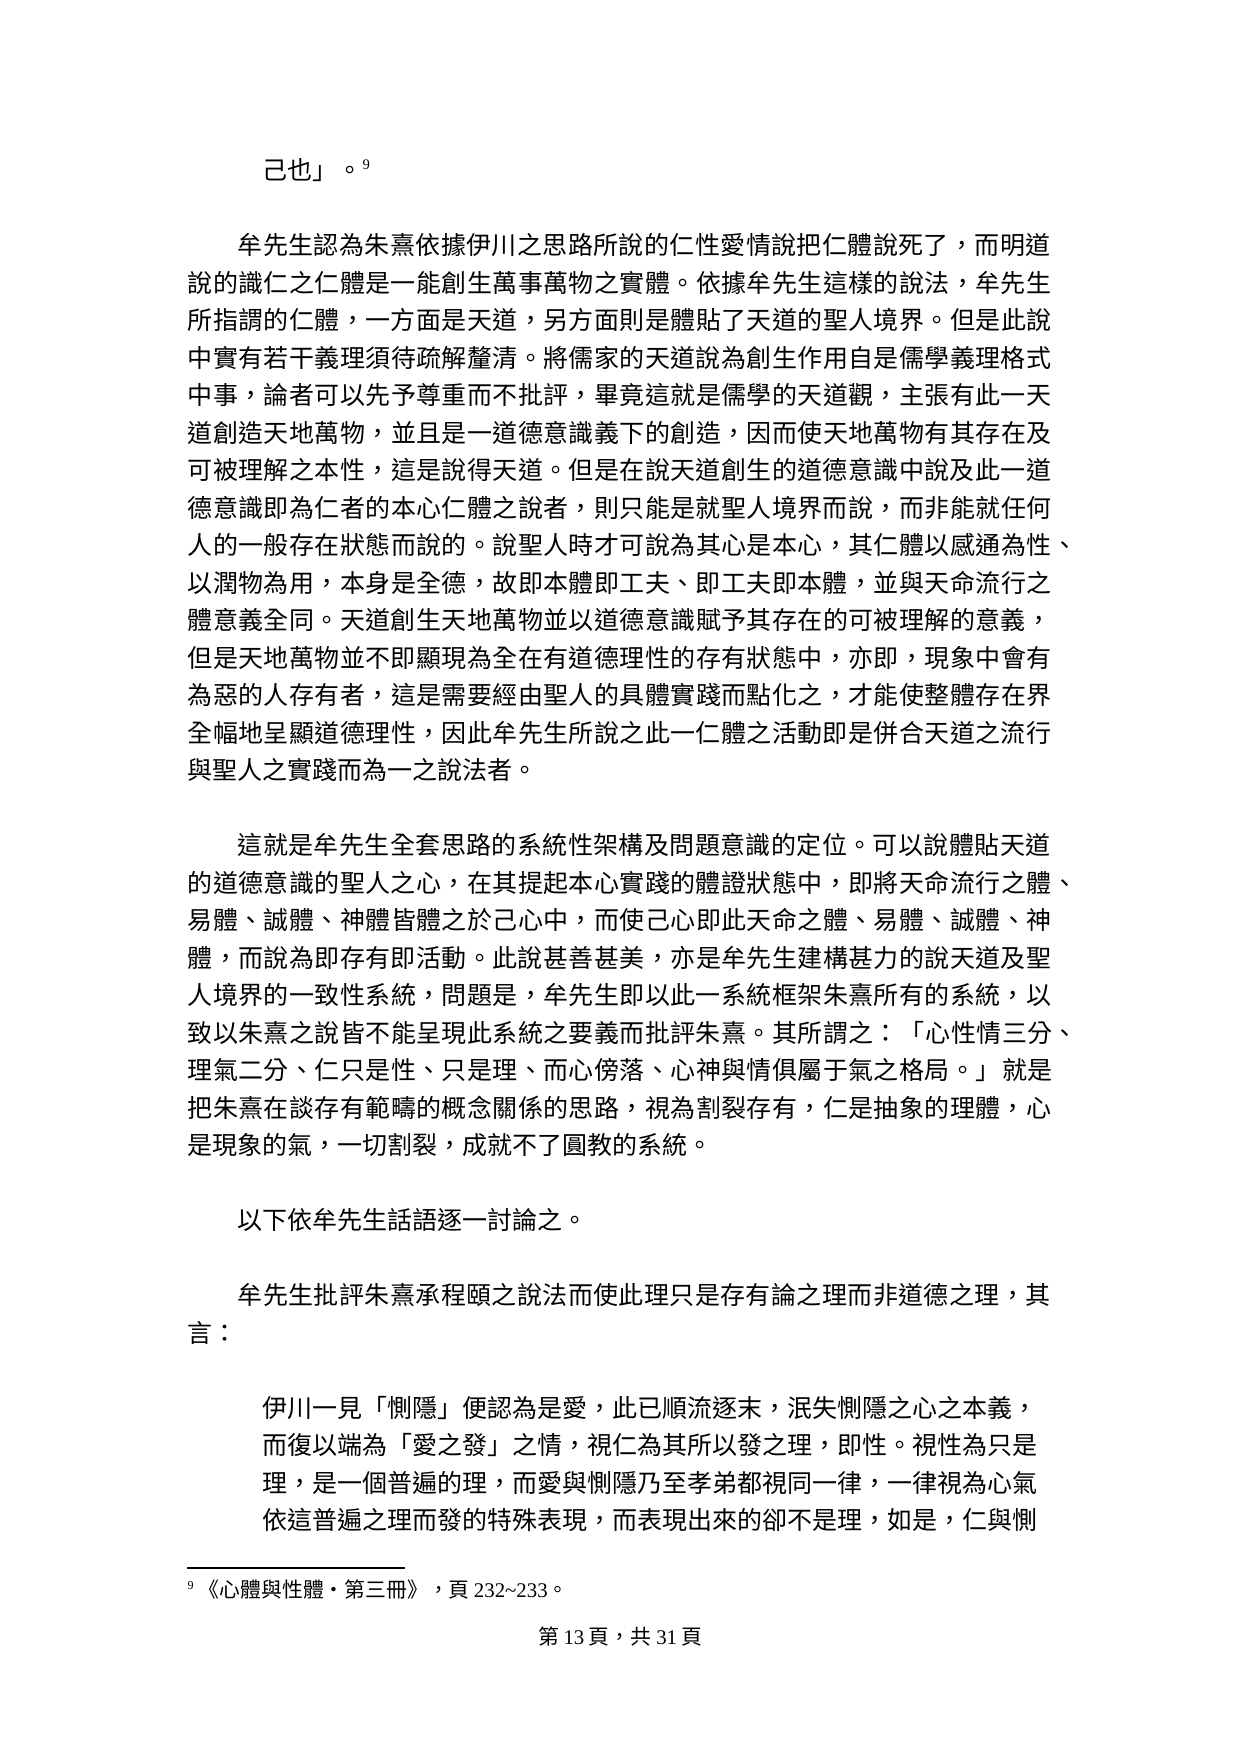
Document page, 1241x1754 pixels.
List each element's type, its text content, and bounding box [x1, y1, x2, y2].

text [262, 150, 1053, 187]
text 牟先生批評朱熹承程頤之說法而使此理只是存有論之理而非道德之理，其言： [187, 1275, 1053, 1350]
text 以下依牟先生話語逐一討論之。 [187, 1200, 1053, 1237]
text 牟先生認為朱熹依據伊川之思路所說的仁性愛情說把仁體說死了，而明道說的識仁之仁體是一能創生萬事萬物之實體。依據牟先生這樣的說法，牟先生所指謂的仁體，一方面是天道，另方面則是體貼了天道的聖人境界。但是此說中實有若干義理須待疏解釐清。將儒家的天道說為創生作用自是儒學義理格式中事，論者可以先予尊重而不批評，畢竟這就是儒學的天道觀，主張有此一天道創造天地萬物，並且是一道德意識義下的創造，因而使天地萬物有其存在及可被理解之本性，這是說得天道。但是在說天道創生的道德意識中說及此一道德意識即為仁者的本心仁體之說者，則只能是就聖人境界而說，而非能就任何人的一般存在狀態而說的。說聖人時才可說為其心是本心，其仁體以感通為性、以潤物為用，本身是全德，故即本體即工夫、即工夫即本體，並與天命流行之體意義全同。天道創生天地萬物並以道德意識賦予其存在的可被理解的意義，但是天地萬物並不即顯現為全在有道德理性的存有狀態中，亦即，現象中會有為惡的人存有者，這是需要經由聖人的具體實踐而點化之，才能使整體存在界全幅地呈顯道德理性，因此牟先生所說之此一仁體之活動即是併合天道之流行與聖人之實踐而為一之說法者。 [187, 225, 1053, 787]
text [262, 1387, 1053, 1537]
text 這就是牟先生全套思路的系統性架構及問題意識的定位。可以說體貼天道的道德意識的聖人之心，在其提起本心實踐的體證狀態中，即將天命流行之體、易體、誠體、神體皆體之於己心中，而使己心即此天命之體、易體、誠體、神體，而說為即存有即活動。此說甚善甚美，亦是牟先生建構甚力的說天道及聖人境界的一致性系統，問題是，牟先生即以此一系統框架朱熹所有的系統，以致以朱熹之說皆不能呈現此系統之要義而批評朱熹。其所謂之：「心性情三分、理氣二分、仁只是性、只是理、而心傍落、心神與情俱屬于氣之格局。」就是把朱熹在談存有範疇的概念關係的思路，視為割裂存有，仁是抽象的理體，心是現象的氣，一切割裂，成就不了圓教的系統。 [187, 825, 1053, 1162]
